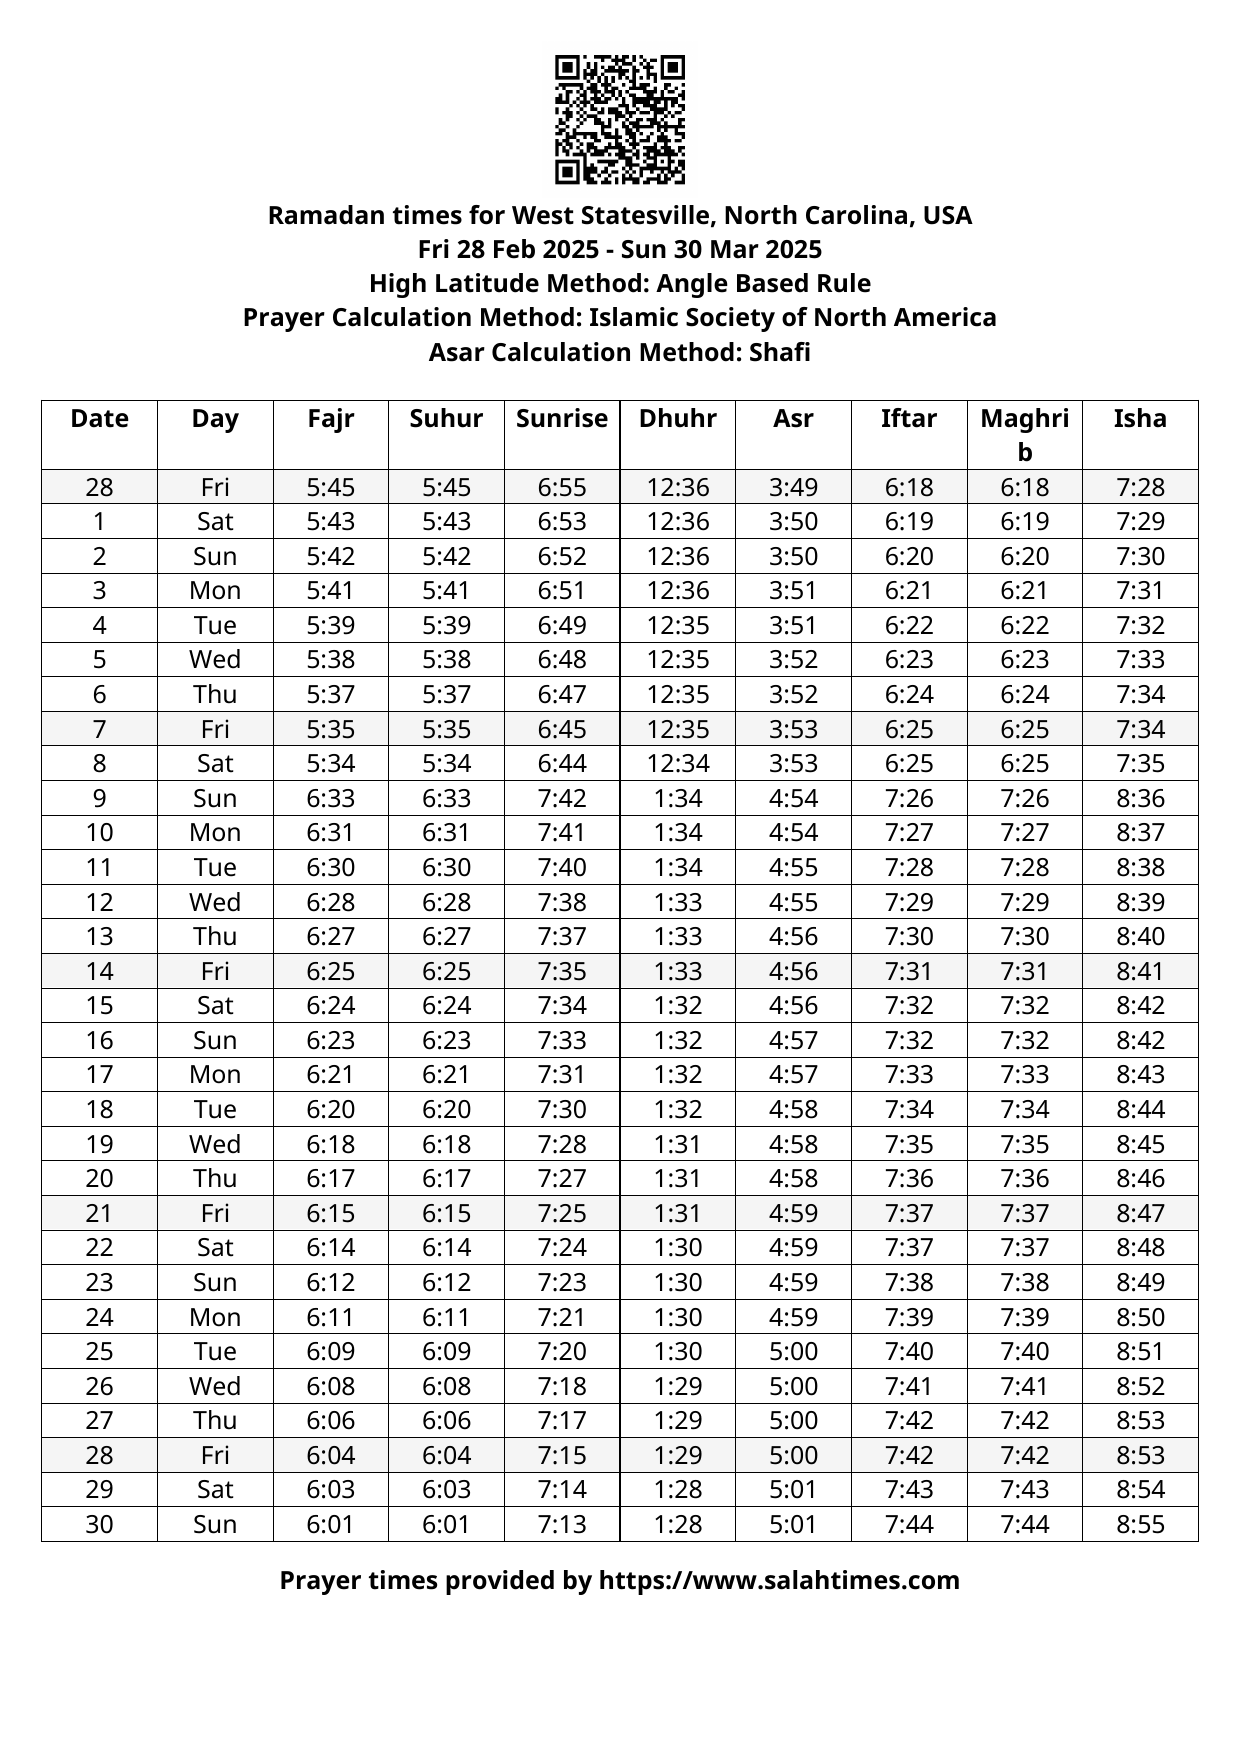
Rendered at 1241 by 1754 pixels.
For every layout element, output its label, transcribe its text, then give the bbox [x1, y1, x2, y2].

table_cell 6:08 [274, 1369, 388, 1402]
table_cell 7:40 [505, 850, 619, 884]
table_cell 4:59 [736, 1231, 851, 1264]
table_cell 3:52 [736, 677, 851, 711]
table_cell 4:56 [736, 989, 851, 1022]
table_cell Sat [158, 1473, 273, 1506]
table_cell 6:06 [389, 1404, 504, 1437]
table_cell 6:28 [274, 885, 388, 918]
table_cell 8:42 [1083, 1023, 1198, 1057]
table_cell 1:33 [621, 954, 735, 987]
table_cell 9 [42, 781, 157, 814]
table_cell 7:32 [852, 1023, 967, 1057]
table_cell 8:43 [1083, 1058, 1198, 1091]
table_cell 28 [42, 470, 157, 503]
table_cell 6:01 [389, 1507, 504, 1541]
table_cell 4:58 [736, 1092, 851, 1126]
table_cell Mon [158, 816, 273, 849]
table_cell 7:32 [968, 989, 1082, 1022]
table_cell 6:06 [274, 1404, 388, 1437]
table_cell 6:12 [389, 1265, 504, 1299]
table_cell 7:30 [852, 919, 967, 953]
table_cell 25 [42, 1334, 157, 1368]
table_cell 13 [42, 919, 157, 953]
table_cell Sat [158, 1231, 273, 1264]
table_cell 3:52 [736, 643, 851, 676]
table_cell 6:20 [968, 539, 1082, 572]
table_cell 12:35 [621, 677, 735, 711]
table_cell Fri [158, 954, 273, 987]
table_cell 1:32 [621, 1023, 735, 1057]
table_cell Sun [158, 1265, 273, 1299]
table_cell 6:20 [389, 1092, 504, 1126]
table_cell Wed [158, 1369, 273, 1402]
table_cell 6:24 [968, 677, 1082, 711]
table_cell 7:40 [968, 1334, 1082, 1368]
table_cell 6:18 [274, 1127, 388, 1160]
table_cell Tue [158, 608, 273, 642]
table_cell Thu [158, 1404, 273, 1437]
table_cell 6:30 [274, 850, 388, 884]
table_header Date [42, 401, 157, 469]
table_cell 6:03 [389, 1473, 504, 1506]
table_cell 7:37 [852, 1231, 967, 1264]
table_cell Wed [158, 885, 273, 918]
table_cell 5:45 [274, 470, 388, 503]
table_cell 28 [42, 1438, 157, 1472]
table_cell 8:41 [1083, 954, 1198, 987]
table_cell 7:42 [852, 1404, 967, 1437]
table_cell 4:54 [736, 816, 851, 849]
table_cell 16 [42, 1023, 157, 1057]
table_cell 7:29 [1083, 504, 1198, 538]
table_cell 5:00 [736, 1404, 851, 1437]
table_cell 24 [42, 1300, 157, 1333]
table_cell 6:22 [968, 608, 1082, 642]
table_cell 5:37 [389, 677, 504, 711]
table_cell 8:42 [1083, 989, 1198, 1022]
table_cell 8:53 [1083, 1438, 1198, 1472]
table_cell Thu [158, 677, 273, 711]
table_header Iftar [852, 401, 967, 469]
table_cell 6:25 [852, 746, 967, 780]
table_cell 7:24 [505, 1231, 619, 1264]
table_cell 6:48 [505, 643, 619, 676]
table_cell Fri [158, 470, 273, 503]
table_cell Sun [158, 539, 273, 572]
table_cell 7:44 [852, 1507, 967, 1541]
table_cell 1:31 [621, 1196, 735, 1229]
table_cell 5:43 [389, 504, 504, 538]
table_cell Sun [158, 781, 273, 814]
table_cell 4:59 [736, 1265, 851, 1299]
table_cell 6:12 [274, 1265, 388, 1299]
table_cell 7:37 [505, 919, 619, 953]
table_cell 7:38 [852, 1265, 967, 1299]
table_cell 6:08 [389, 1369, 504, 1402]
table_cell 12:36 [621, 470, 735, 503]
table_cell 3:50 [736, 504, 851, 538]
table_cell 1:30 [621, 1231, 735, 1264]
table_cell 3:50 [736, 539, 851, 572]
table_cell 1:34 [621, 816, 735, 849]
table_cell 7:31 [505, 1058, 619, 1091]
table_cell 11 [42, 850, 157, 884]
table_cell Fri [158, 1438, 273, 1472]
table_header Asr [736, 401, 851, 469]
table_cell 1:30 [621, 1334, 735, 1368]
table_cell 7:39 [968, 1300, 1082, 1333]
table_cell 5:37 [274, 677, 388, 711]
table_header Isha [1083, 401, 1198, 469]
table_cell 1:29 [621, 1404, 735, 1437]
picture [542, 41, 699, 198]
table_cell 23 [42, 1265, 157, 1299]
table_cell 7:41 [852, 1369, 967, 1402]
table_cell 7:34 [852, 1092, 967, 1126]
table_cell 12 [42, 885, 157, 918]
table_cell 8:39 [1083, 885, 1198, 918]
table_header Maghrib [968, 401, 1082, 469]
table_cell 6:04 [389, 1438, 504, 1472]
table_cell 30 [42, 1507, 157, 1541]
table_cell Sun [158, 1507, 273, 1541]
table_cell 7:37 [852, 1196, 967, 1229]
table_cell 7:32 [1083, 608, 1198, 642]
table_cell 5:00 [736, 1438, 851, 1472]
table_cell 6:33 [274, 781, 388, 814]
table_cell 5:41 [389, 574, 504, 607]
table_cell Tue [158, 1092, 273, 1126]
table_cell 6:23 [274, 1023, 388, 1057]
table_cell 6:20 [274, 1092, 388, 1126]
table_cell 7:41 [505, 816, 619, 849]
table_cell 5:34 [274, 746, 388, 780]
table_cell Wed [158, 1127, 273, 1160]
table_cell 4:56 [736, 954, 851, 987]
table_cell 7:14 [505, 1473, 619, 1506]
text Asar Calculation Method: Shafi [42, 334, 1198, 368]
table_cell Mon [158, 1300, 273, 1333]
table_cell 3:53 [736, 712, 851, 745]
table_header Dhuhr [621, 401, 735, 469]
table_cell 12:36 [621, 574, 735, 607]
table_cell 8 [42, 746, 157, 780]
table_cell 5:00 [736, 1369, 851, 1402]
table_cell 14 [42, 954, 157, 987]
table_cell 12:35 [621, 712, 735, 745]
table_cell 6:24 [274, 989, 388, 1022]
table_cell 6:09 [274, 1334, 388, 1368]
table_cell 7:27 [505, 1161, 619, 1195]
table_cell 7:33 [968, 1058, 1082, 1091]
table_header Sunrise [505, 401, 619, 469]
table_cell 7:27 [852, 816, 967, 849]
table_cell 4:58 [736, 1127, 851, 1160]
table_cell 7:30 [968, 919, 1082, 953]
table_cell 5:01 [736, 1507, 851, 1541]
table_cell 6:21 [389, 1058, 504, 1091]
table_cell 1:33 [621, 919, 735, 953]
table_cell 1:28 [621, 1473, 735, 1506]
table_cell Sun [158, 1023, 273, 1057]
text Fri 28 Feb 2025 - Sun 30 Mar 2025 [42, 232, 1198, 266]
table_cell 6:23 [968, 643, 1082, 676]
table_cell Thu [158, 1161, 273, 1195]
table_cell 8:47 [1083, 1196, 1198, 1229]
table_cell 1:30 [621, 1265, 735, 1299]
table_cell 7:33 [852, 1058, 967, 1091]
table_cell 7:20 [505, 1334, 619, 1368]
table_cell 4:59 [736, 1300, 851, 1333]
table_cell 6:55 [505, 470, 619, 503]
table_cell 7:35 [968, 1127, 1082, 1160]
table_cell 5 [42, 643, 157, 676]
table_cell 7:35 [1083, 746, 1198, 780]
table_cell 5:01 [736, 1473, 851, 1506]
table_cell 12:35 [621, 643, 735, 676]
table_cell 7:26 [968, 781, 1082, 814]
table_cell 4:55 [736, 885, 851, 918]
table_cell 6:52 [505, 539, 619, 572]
table_cell 7:30 [1083, 539, 1198, 572]
table_cell 8:48 [1083, 1231, 1198, 1264]
table_cell 7 [42, 712, 157, 745]
table_cell 8:49 [1083, 1265, 1198, 1299]
table_cell 7:34 [505, 989, 619, 1022]
table_cell 5:45 [389, 470, 504, 503]
table_cell 22 [42, 1231, 157, 1264]
table_cell 1 [42, 504, 157, 538]
table_cell 3:53 [736, 746, 851, 780]
table_cell 4:57 [736, 1023, 851, 1057]
table_cell Sat [158, 989, 273, 1022]
table_cell 6:53 [505, 504, 619, 538]
table_cell 12:34 [621, 746, 735, 780]
table_cell 7:38 [968, 1265, 1082, 1299]
table_cell 7:40 [852, 1334, 967, 1368]
table_cell Fri [158, 712, 273, 745]
table_cell 7:29 [968, 885, 1082, 918]
table_cell 8:40 [1083, 919, 1198, 953]
table_cell Thu [158, 919, 273, 953]
table_cell 8:36 [1083, 781, 1198, 814]
table_cell 8:37 [1083, 816, 1198, 849]
table_cell 6:04 [274, 1438, 388, 1472]
table_cell Sat [158, 746, 273, 780]
table_cell 1:32 [621, 1058, 735, 1091]
table_header Fajr [274, 401, 388, 469]
table_cell 5:39 [389, 608, 504, 642]
table_cell 6:24 [852, 677, 967, 711]
table_cell 3:51 [736, 608, 851, 642]
table_cell 7:37 [968, 1196, 1082, 1229]
table_cell 7:34 [1083, 712, 1198, 745]
table_cell 7:31 [968, 954, 1082, 987]
table_cell 20 [42, 1161, 157, 1195]
table_cell 8:54 [1083, 1473, 1198, 1506]
table_cell 4:58 [736, 1161, 851, 1195]
table_cell 6:21 [274, 1058, 388, 1091]
table_cell 4:59 [736, 1196, 851, 1229]
table_cell 1:32 [621, 989, 735, 1022]
table_cell 5:41 [274, 574, 388, 607]
table_cell 7:42 [968, 1404, 1082, 1437]
text Prayer times provided by https://www.salahtimes.com [42, 1563, 1198, 1597]
table_cell 7:35 [505, 954, 619, 987]
table_cell 7:38 [505, 885, 619, 918]
table_cell Mon [158, 574, 273, 607]
table_cell 6:25 [968, 746, 1082, 780]
table_cell 7:37 [968, 1231, 1082, 1264]
table_cell 8:45 [1083, 1127, 1198, 1160]
table_cell 6 [42, 677, 157, 711]
table_cell 7:36 [852, 1161, 967, 1195]
table_cell 7:42 [852, 1438, 967, 1472]
table_cell 6:47 [505, 677, 619, 711]
table_cell Wed [158, 643, 273, 676]
table_cell 6:33 [389, 781, 504, 814]
table_cell 27 [42, 1404, 157, 1437]
table_cell 4:57 [736, 1058, 851, 1091]
table_cell 4:54 [736, 781, 851, 814]
table_cell 18 [42, 1092, 157, 1126]
table_cell 6:45 [505, 712, 619, 745]
table_cell 26 [42, 1369, 157, 1402]
table_cell 7:17 [505, 1404, 619, 1437]
table_cell 8:44 [1083, 1092, 1198, 1126]
table_cell 8:51 [1083, 1334, 1198, 1368]
table_cell 7:15 [505, 1438, 619, 1472]
table_cell 3 [42, 574, 157, 607]
table_cell 4:56 [736, 919, 851, 953]
table_cell 5:43 [274, 504, 388, 538]
text Prayer Calculation Method: Islamic Society of North America [42, 300, 1198, 334]
table_cell 6:30 [389, 850, 504, 884]
table_cell 6:03 [274, 1473, 388, 1506]
table_cell 6:19 [968, 504, 1082, 538]
table_cell 1:29 [621, 1438, 735, 1472]
table_cell 6:51 [505, 574, 619, 607]
table_cell 6:01 [274, 1507, 388, 1541]
table_cell 6:11 [389, 1300, 504, 1333]
table_cell 7:34 [968, 1092, 1082, 1126]
table_cell 6:25 [274, 954, 388, 987]
table_cell 7:44 [968, 1507, 1082, 1541]
table_cell 6:25 [389, 954, 504, 987]
table_cell 7:26 [852, 781, 967, 814]
table_cell 6:27 [389, 919, 504, 953]
table_cell 7:27 [968, 816, 1082, 849]
table_cell 1:28 [621, 1507, 735, 1541]
table_cell 8:55 [1083, 1507, 1198, 1541]
table_cell 5:35 [389, 712, 504, 745]
table_cell 1:30 [621, 1300, 735, 1333]
table_cell 5:00 [736, 1334, 851, 1368]
table_cell 6:31 [389, 816, 504, 849]
table_cell 6:31 [274, 816, 388, 849]
table_cell 6:17 [389, 1161, 504, 1195]
table_cell 6:23 [389, 1023, 504, 1057]
table_cell Tue [158, 1334, 273, 1368]
table_cell 6:21 [968, 574, 1082, 607]
table_cell 7:42 [968, 1438, 1082, 1472]
table_cell 8:52 [1083, 1369, 1198, 1402]
table_cell 7:39 [852, 1300, 967, 1333]
table_cell 6:19 [852, 504, 967, 538]
table_cell 7:21 [505, 1300, 619, 1333]
table_cell 6:18 [389, 1127, 504, 1160]
table_cell 29 [42, 1473, 157, 1506]
table_cell 1:34 [621, 781, 735, 814]
table_cell 12:36 [621, 504, 735, 538]
table_cell 7:35 [852, 1127, 967, 1160]
table_cell 19 [42, 1127, 157, 1160]
table_cell 6:49 [505, 608, 619, 642]
table_cell 6:25 [968, 712, 1082, 745]
table_cell 7:25 [505, 1196, 619, 1229]
table_cell 10 [42, 816, 157, 849]
table_cell 6:18 [852, 470, 967, 503]
table_cell 6:15 [389, 1196, 504, 1229]
table_cell 7:41 [968, 1369, 1082, 1402]
table_cell 7:30 [505, 1092, 619, 1126]
table_cell 1:31 [621, 1161, 735, 1195]
table_cell 4 [42, 608, 157, 642]
table_cell Fri [158, 1196, 273, 1229]
table_cell 7:43 [852, 1473, 967, 1506]
table_cell 7:23 [505, 1265, 619, 1299]
table_cell 6:23 [852, 643, 967, 676]
table_cell 7:29 [852, 885, 967, 918]
table_cell 1:33 [621, 885, 735, 918]
text High Latitude Method: Angle Based Rule [42, 266, 1198, 300]
table_cell 6:17 [274, 1161, 388, 1195]
table_cell 5:34 [389, 746, 504, 780]
table_cell 2 [42, 539, 157, 572]
table_cell 6:44 [505, 746, 619, 780]
table_cell 1:31 [621, 1127, 735, 1160]
table_cell 7:28 [968, 850, 1082, 884]
table_cell 7:42 [505, 781, 619, 814]
table_cell 7:18 [505, 1369, 619, 1402]
table_cell 7:28 [1083, 470, 1198, 503]
table_cell 7:13 [505, 1507, 619, 1541]
table_cell 8:46 [1083, 1161, 1198, 1195]
table_cell 5:35 [274, 712, 388, 745]
table_cell 6:14 [389, 1231, 504, 1264]
table_cell 1:29 [621, 1369, 735, 1402]
table_cell 6:28 [389, 885, 504, 918]
table_header Day [158, 401, 273, 469]
table_cell 7:31 [1083, 574, 1198, 607]
table_cell 8:38 [1083, 850, 1198, 884]
table_cell 12:35 [621, 608, 735, 642]
table_cell 6:20 [852, 539, 967, 572]
table_cell 7:31 [852, 954, 967, 987]
table_cell 5:38 [274, 643, 388, 676]
table_cell 6:11 [274, 1300, 388, 1333]
table_cell 7:28 [852, 850, 967, 884]
table_cell 15 [42, 989, 157, 1022]
table_cell 6:22 [852, 608, 967, 642]
table_cell 6:25 [852, 712, 967, 745]
table_cell Mon [158, 1058, 273, 1091]
table_cell 17 [42, 1058, 157, 1091]
table_cell 5:38 [389, 643, 504, 676]
table_cell 6:14 [274, 1231, 388, 1264]
table_cell 5:39 [274, 608, 388, 642]
table_cell 6:09 [389, 1334, 504, 1368]
table_cell 7:36 [968, 1161, 1082, 1195]
table_cell 6:15 [274, 1196, 388, 1229]
table_cell 7:33 [505, 1023, 619, 1057]
table_cell 1:34 [621, 850, 735, 884]
table_cell 7:33 [1083, 643, 1198, 676]
table_header Suhur [389, 401, 504, 469]
table_cell 6:27 [274, 919, 388, 953]
table_cell 7:34 [1083, 677, 1198, 711]
table_cell 5:42 [274, 539, 388, 572]
table_cell 3:49 [736, 470, 851, 503]
table_cell 3:51 [736, 574, 851, 607]
table_cell Tue [158, 850, 273, 884]
table_cell 12:36 [621, 539, 735, 572]
table_cell 4:55 [736, 850, 851, 884]
table_cell 5:42 [389, 539, 504, 572]
table_cell 1:32 [621, 1092, 735, 1126]
table_cell 6:18 [968, 470, 1082, 503]
table_cell 7:32 [968, 1023, 1082, 1057]
table_cell 8:53 [1083, 1404, 1198, 1437]
table_cell 6:21 [852, 574, 967, 607]
table_cell Sat [158, 504, 273, 538]
table_cell 7:43 [968, 1473, 1082, 1506]
table_cell 6:24 [389, 989, 504, 1022]
table_cell 21 [42, 1196, 157, 1229]
table_cell 7:28 [505, 1127, 619, 1160]
table_cell 8:50 [1083, 1300, 1198, 1333]
text Ramadan times for West Statesville, North Carolina, USA [42, 198, 1198, 232]
table_cell 7:32 [852, 989, 967, 1022]
